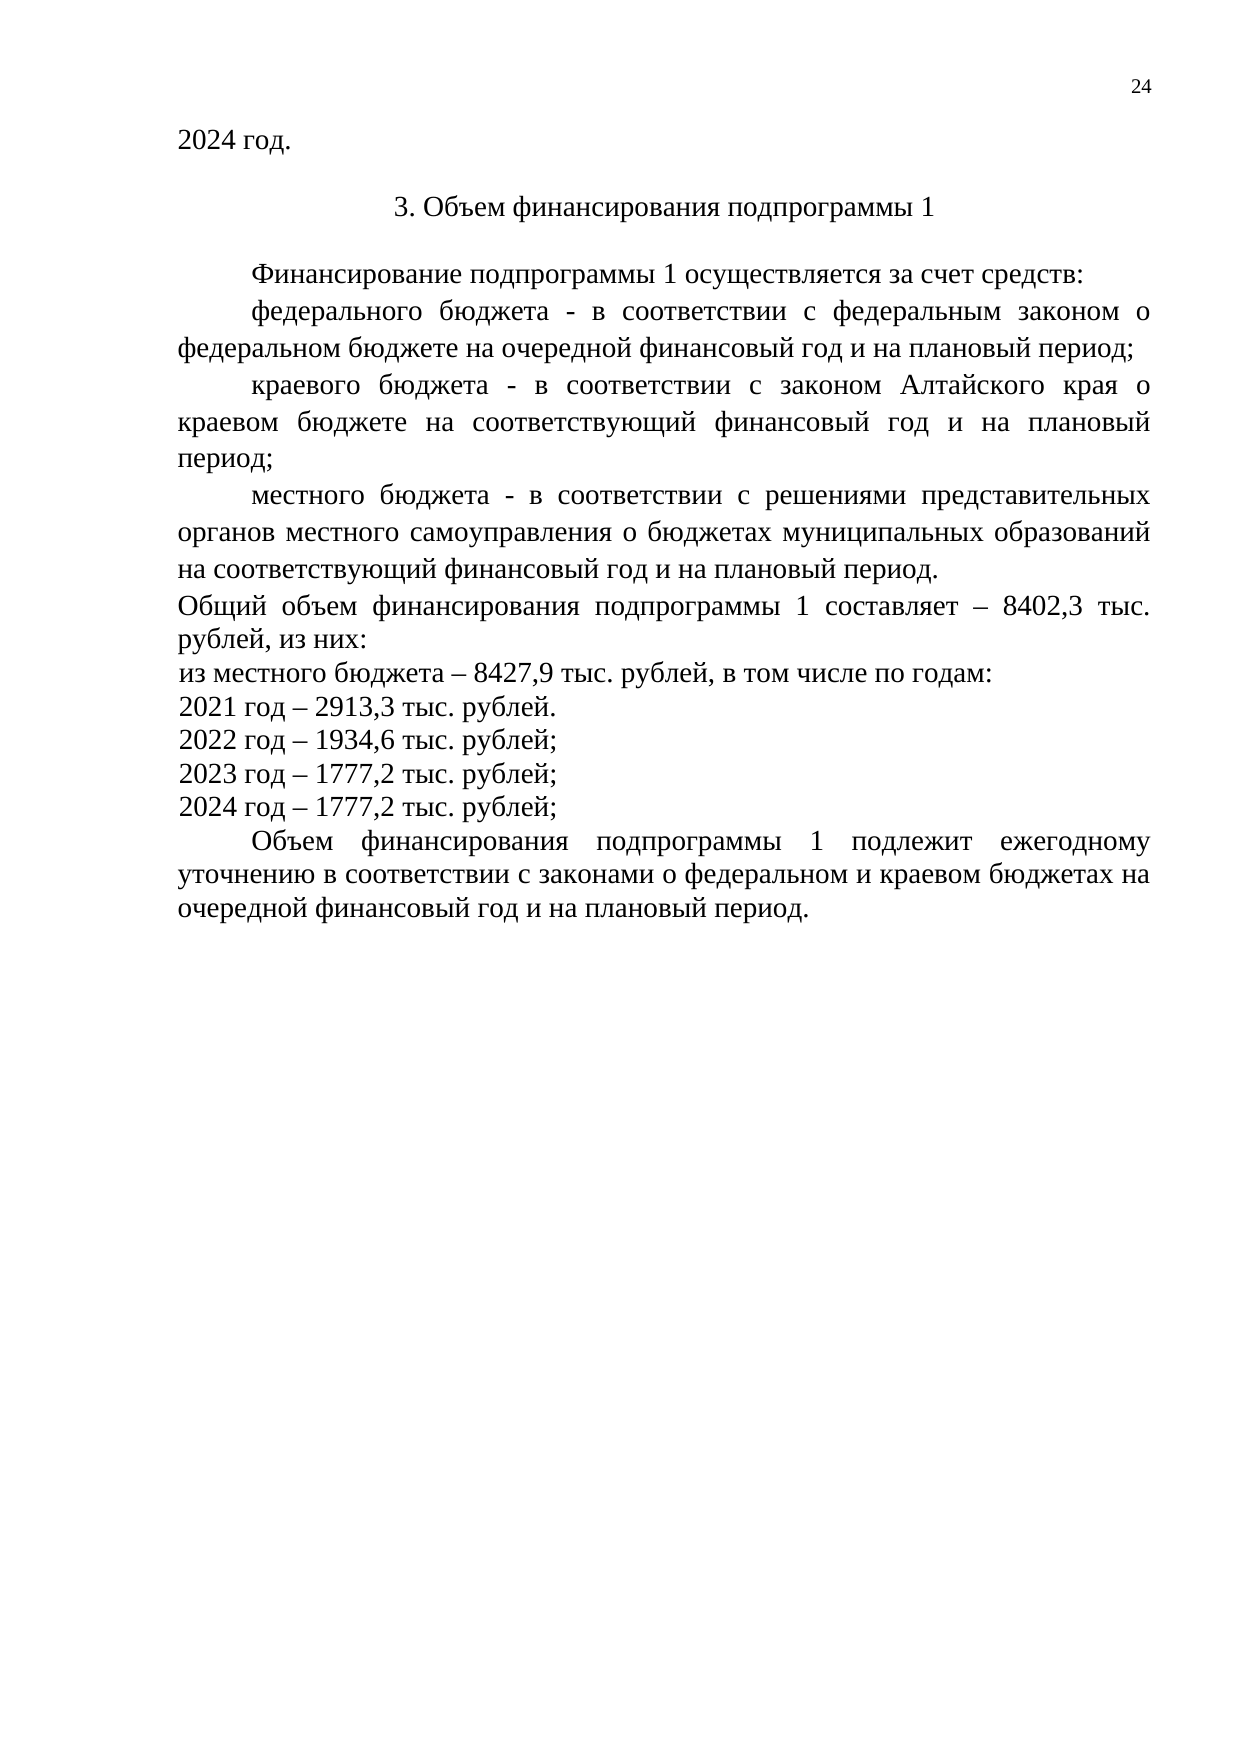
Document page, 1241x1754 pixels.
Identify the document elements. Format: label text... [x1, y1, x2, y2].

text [177, 122, 1152, 156]
text 2023 год – 1777,2 тыс. рублей; [177, 756, 1152, 789]
text 3. Объем финансирования подпрограммы 1 [177, 189, 1152, 223]
text федерального бюджета - в соответствии с федеральным законом о федеральном бюджете на очередной финансовый год и на плановый период; [177, 293, 1152, 363]
text Объем финансирования подпрограммы 1 подлежит ежегодному уточнению в соответствии с законами о федеральном и краевом бюджетах на очередной финансовый год и на плановый период. [177, 823, 1152, 923]
text 2022 год – 1934,6 тыс. рублей; [177, 722, 1152, 756]
text 2021 год – 2913,3 тыс. рублей. [177, 689, 1152, 722]
text из местного бюджета – 8427,9 тыс. рублей, в том числе по годам: [177, 655, 1152, 689]
text Общий объем финансирования подпрограммы 1 составляет – 8402,3 тыс. рублей, из них: [177, 588, 1152, 655]
text краевого бюджета - в соответствии с законом Алтайского края о краевом бюджете на соответствующий финансовый год и на плановый период; [177, 367, 1152, 474]
text Финансирование подпрограммы 1 осуществляется за счет средств: [177, 256, 1152, 290]
text 2024 год – 1777,2 тыс. рублей; [177, 789, 1152, 823]
text местного бюджета - в соответствии с решениями представительных органов местного самоуправления о бюджетах муниципальных образований на соответствующий финансовый год и на плановый период. [177, 477, 1152, 585]
